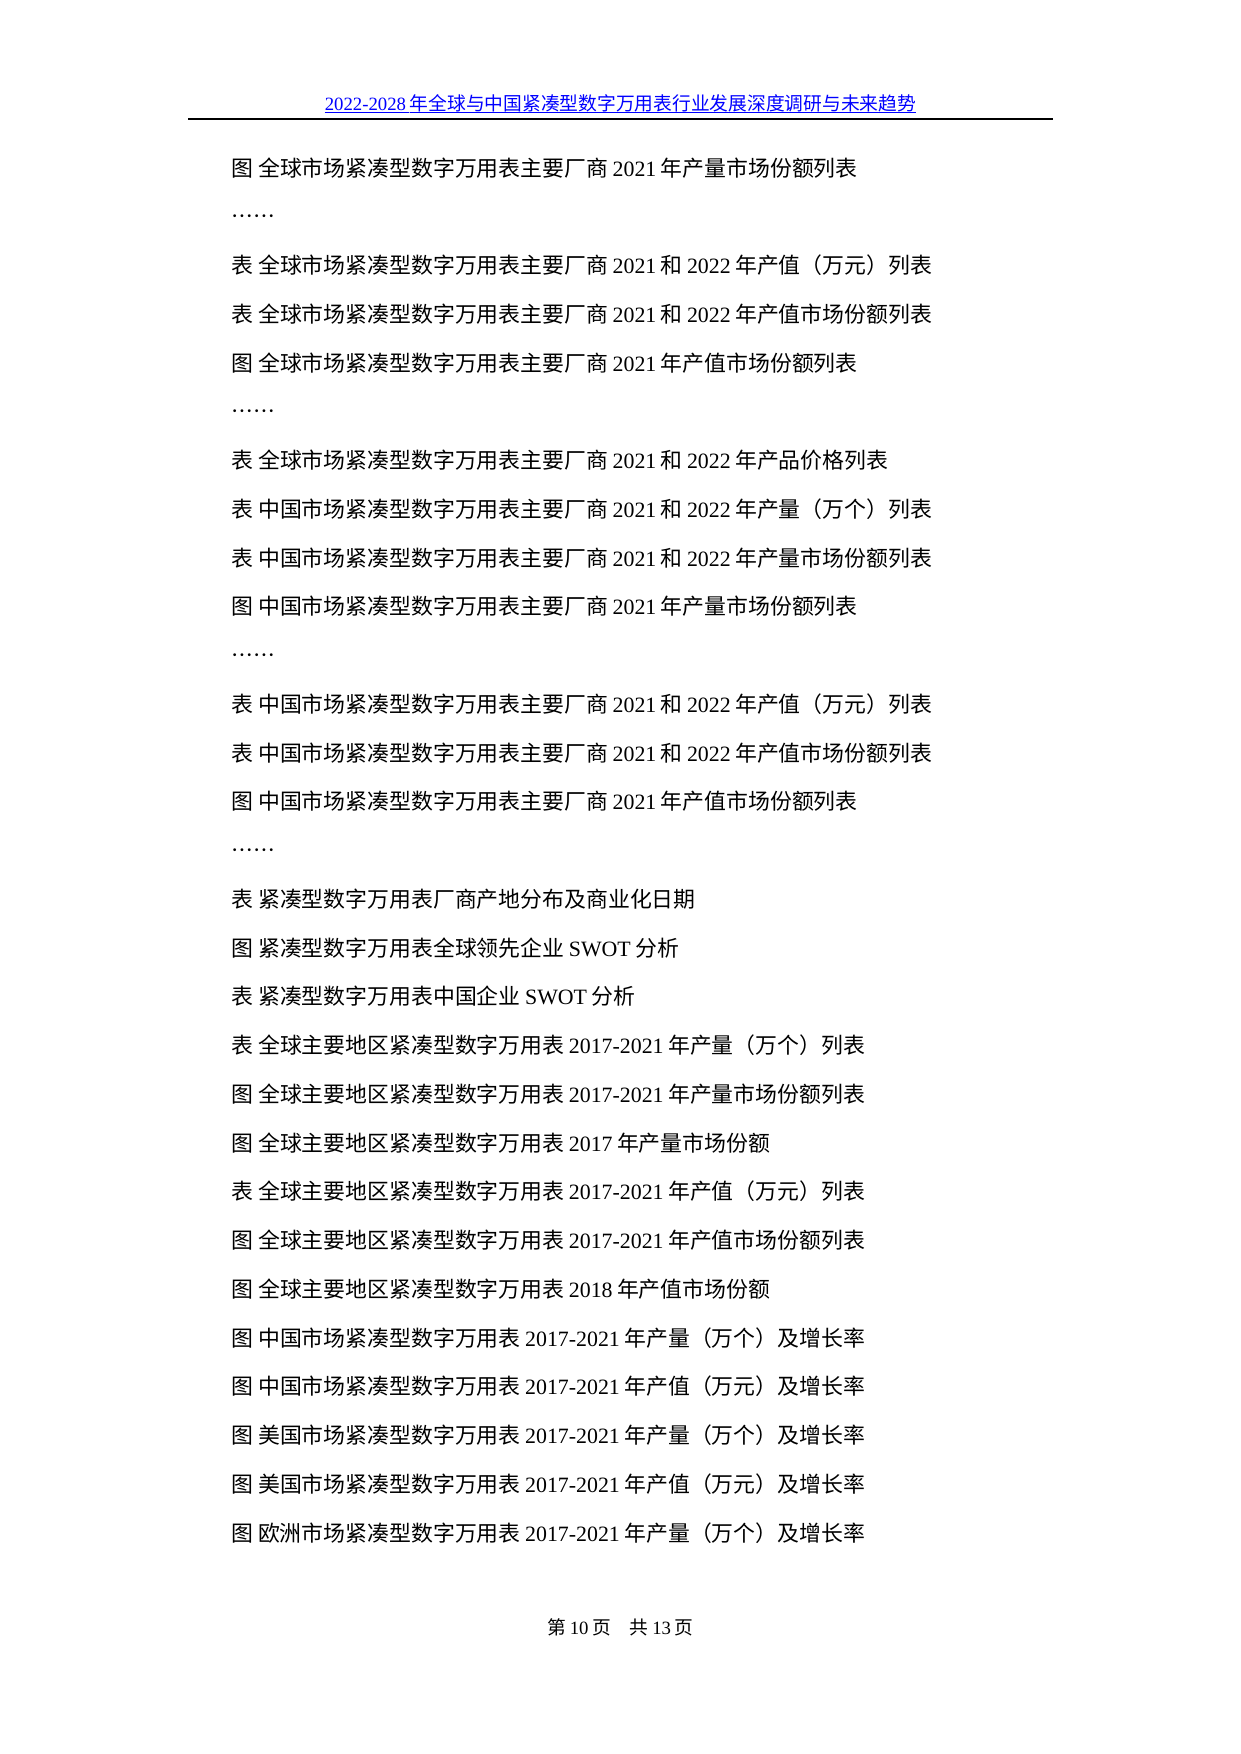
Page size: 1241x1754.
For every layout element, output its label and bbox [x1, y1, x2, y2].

text [187, 150, 1053, 1548]
